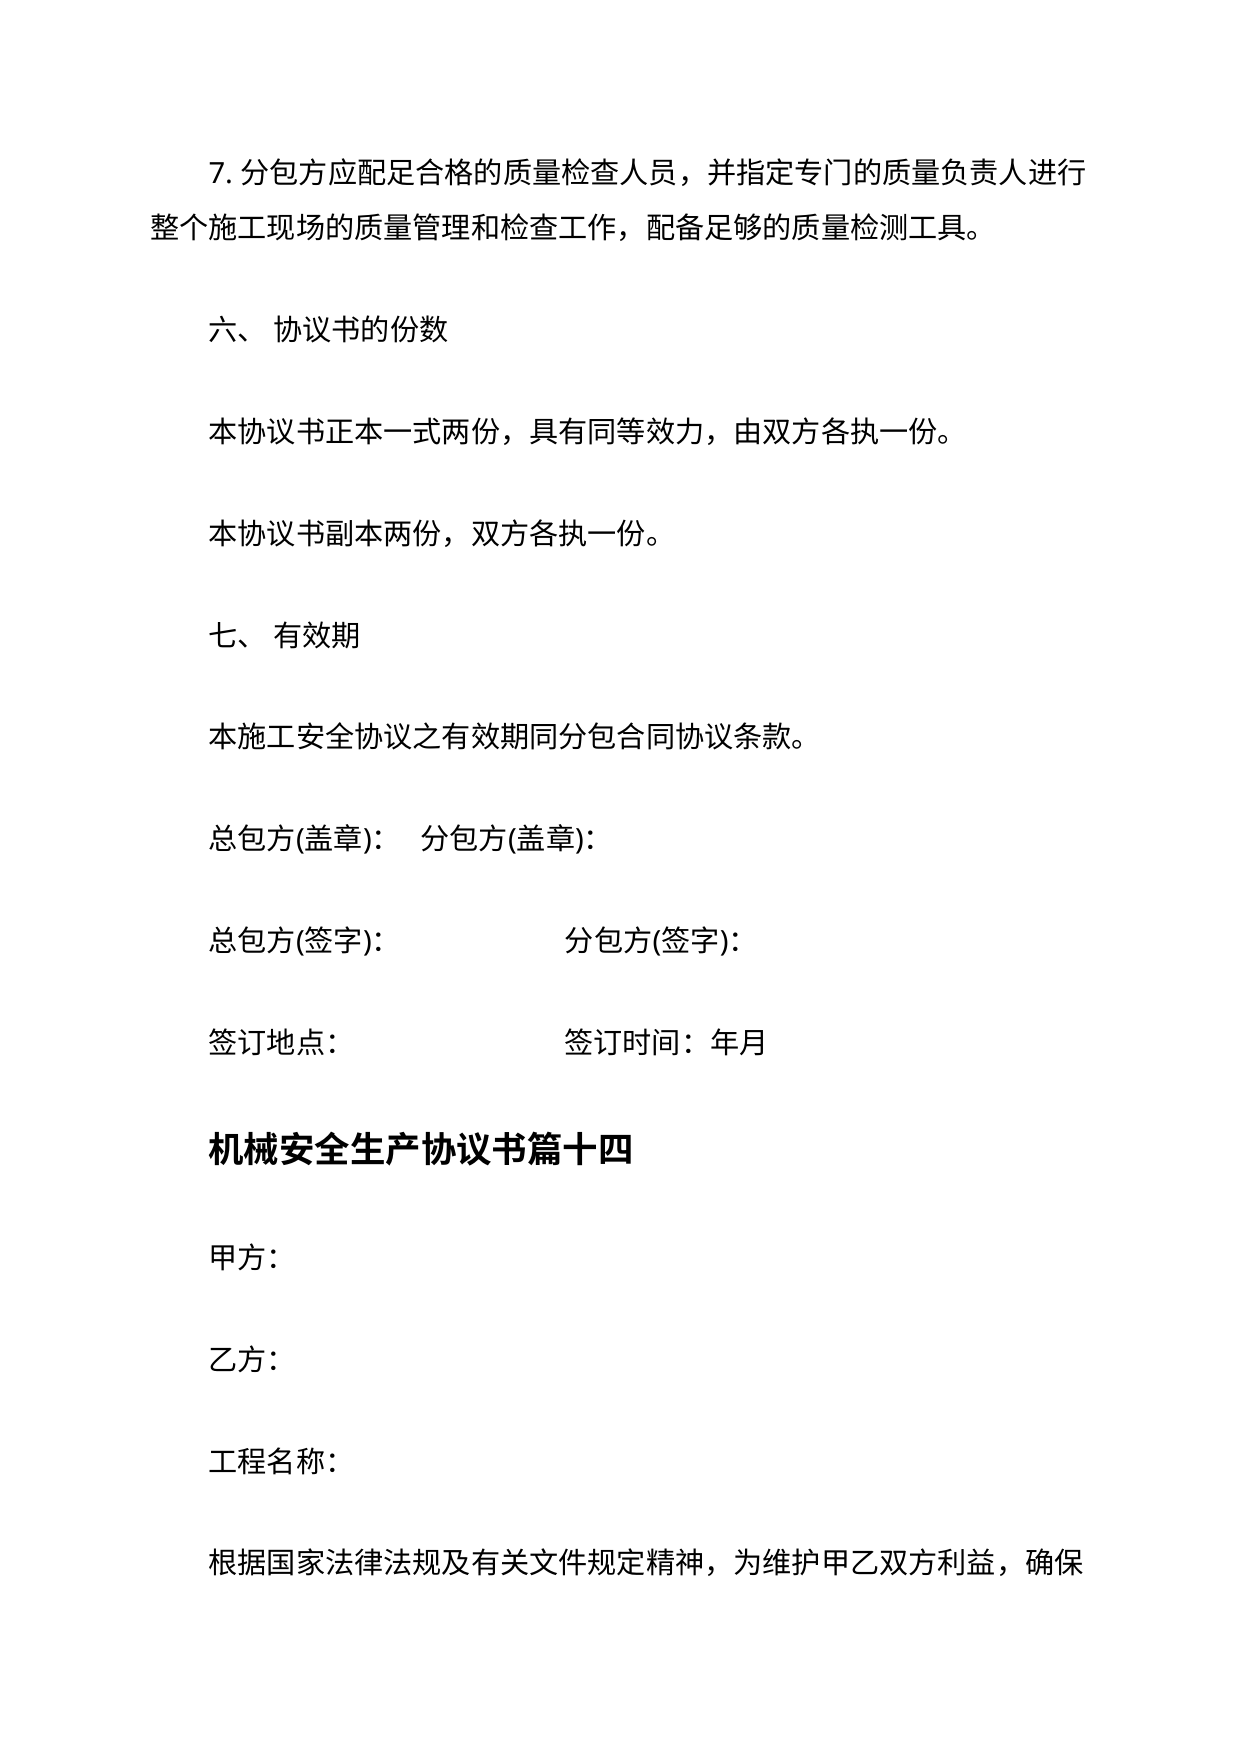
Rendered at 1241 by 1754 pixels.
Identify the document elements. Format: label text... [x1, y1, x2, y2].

text 甲方： [150, 1235, 1090, 1277]
text 签订地点： 签订时间：年月 [150, 1019, 1090, 1062]
text 七、 有效期 [150, 612, 1090, 654]
text 7. 分包方应配足合格的质量检查人员，并指定专门的质量负责人进行整个施工现场的质量管理和检查工作，配备足够的质量检测工具。 [150, 150, 1090, 247]
text 总包方(签字)： 分包方(签字)： [150, 918, 1090, 960]
text 机械安全生产协议书篇十四 [150, 1121, 1090, 1173]
text 六、 协议书的份数 [150, 307, 1090, 349]
text 乙方： [150, 1337, 1090, 1379]
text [150, 1540, 1090, 1582]
text 本施工安全协议之有效期同分包合同协议条款。 [150, 714, 1090, 756]
text 工程名称： [150, 1438, 1090, 1481]
text 本协议书副本两份，双方各执一份。 [150, 510, 1090, 553]
text 总包方(盖章)： 分包方(盖章)： [150, 816, 1090, 858]
text 本协议书正本一式两份，具有同等效力，由双方各执一份。 [150, 408, 1090, 451]
